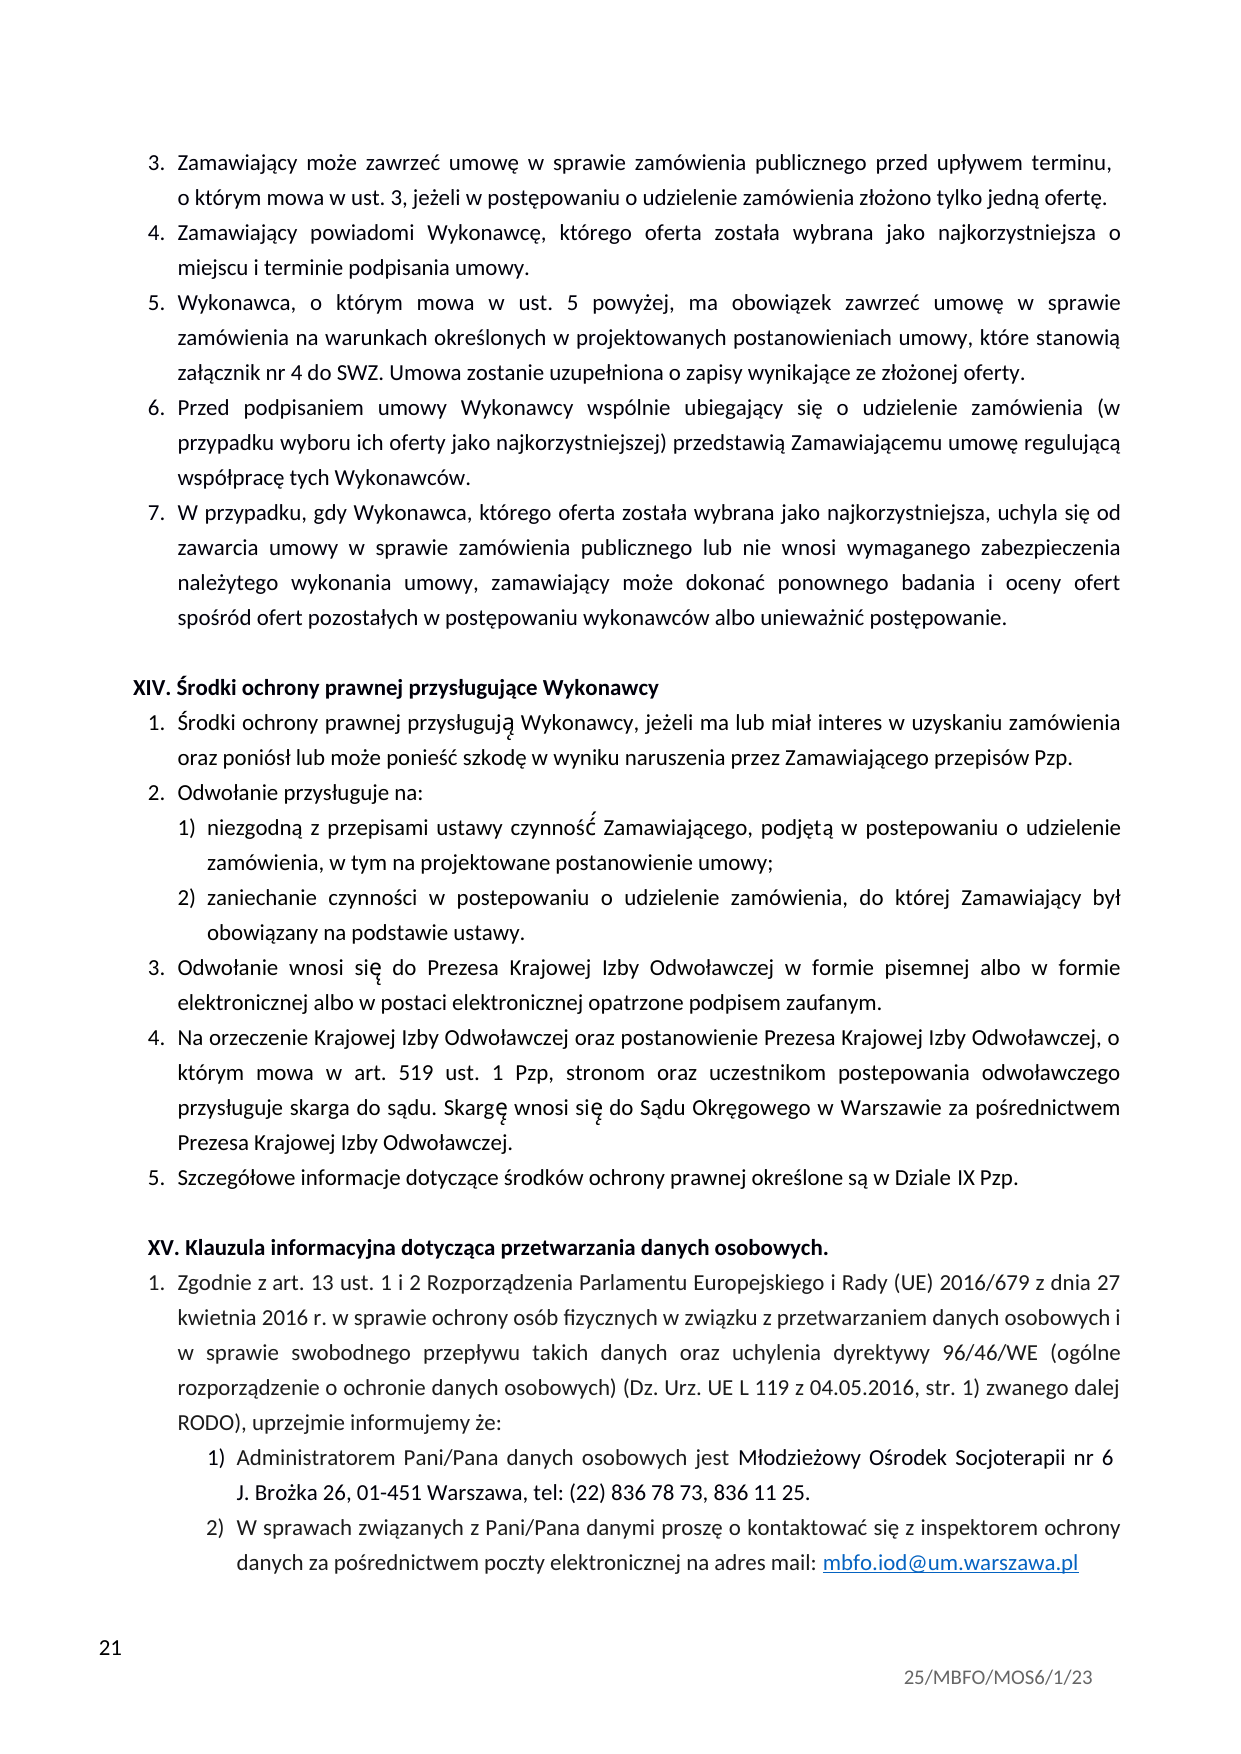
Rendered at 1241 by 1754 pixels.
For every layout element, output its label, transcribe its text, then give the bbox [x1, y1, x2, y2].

list niezgodną z przepisami ustawy czynność́ Zamawiającego, podjętą w postepowaniu o udzielenie zamówienia, w tym na projektowane postanowienie umowy; [177, 813, 1122, 876]
list W sprawach związanych z Pani/Pana danymi proszę o kontaktować się z inspektorem ochrony danych za pośrednictwem poczty elektronicznej na adres mail: mbfo.iod@um.warszawa.pl [206, 1513, 1122, 1576]
list Zgodnie z art. 13 ust. 1 i 2 Rozporządzenia Parlamentu Europejskiego i Rady (UE) 2016/679 z dnia 27 kwietnia 2016 r. w sprawie ochrony osób fizycznych w związku z przetwarzaniem danych osobowych i w sprawie swobodnego przepływu takich danych oraz uchylenia dyrektywy 96/46/WE (ogólne rozporządzenie o ochronie danych osobowych) (Dz. Urz. UE L 119 z 04.05.2016, str. 1) zwanego dalej RODO), uprzejmie informujemy że: [148, 1268, 1122, 1436]
text XV. Klauzula informacyjna dotycząca przetwarzania danych osobowych. [148, 1233, 1122, 1261]
text XIV. Środki ochrony prawnej przysługujące Wykonawcy [133, 673, 1122, 701]
list Na orzeczenie Krajowej Izby Odwoławczej oraz postanowienie Prezesa Krajowej Izby Odwoławczej, o którym mowa w art. 519 ust. 1 Pzp, stronom oraz uczestnikom postepowania odwoławczego przysługuje skarga do sądu. Skargę̨ wnosi się̨ do Sądu Okręgowego w Warszawie za pośrednictwem Prezesa Krajowej Izby Odwoławczej. [148, 1023, 1122, 1156]
list Wykonawca, o którym mowa w ust. 5 powyżej, ma obowiązek zawrzeć umowę w sprawie zamówienia na warunkach określonych w projektowanych postanowieniach umowy, które stanowią załącznik nr 4 do SWZ. Umowa zostanie uzupełniona o zapisy wynikające ze złożonej oferty. [148, 288, 1122, 386]
list W przypadku, gdy Wykonawca, którego oferta została wybrana jako najkorzystniejsza, uchyla się od zawarcia umowy w sprawie zamówienia publicznego lub nie wnosi wymaganego zabezpieczenia należytego wykonania umowy, zamawiający może dokonać ponownego badania i oceny ofert spośród ofert pozostałych w postępowaniu wykonawców albo unieważnić postępowanie. [148, 498, 1122, 631]
list Przed podpisaniem umowy Wykonawcy wspólnie ubiegający się o udzielenie zamówienia (w przypadku wyboru ich oferty jako najkorzystniejszej) przedstawią Zamawiającemu umowę regulującą współpracę tych Wykonawców. [148, 393, 1122, 491]
list Odwołanie wnosi się̨ do Prezesa Krajowej Izby Odwoławczej w formie pisemnej albo w formie elektronicznej albo w postaci elektronicznej opatrzone podpisem zaufanym. [148, 953, 1122, 1016]
list Odwołanie przysługuje na: [148, 778, 1122, 806]
list Administratorem Pani/Pana danych osobowych jest Młodzieżowy Ośrodek Socjoterapii nr 6 J. Brożka 26, 01-451 Warszawa, tel: (22) 836 78 73, 836 11 25. [207, 1443, 1122, 1506]
list zaniechanie czynności w postepowaniu o udzielenie zamówienia, do której Zamawiający był obowiązany na podstawie ustawy. [177, 883, 1122, 946]
list Zamawiający powiadomi Wykonawcę, którego oferta została wybrana jako najkorzystniejsza o miejscu i terminie podpisania umowy. [148, 218, 1122, 281]
list Środki ochrony prawnej przysługują̨ Wykonawcy, jeżeli ma lub miał interes w uzyskaniu zamówienia oraz poniósł lub może ponieść szkodę w wyniku naruszenia przez Zamawiającego przepisów Pzp. [148, 708, 1122, 771]
list Zamawiający może zawrzeć umowę w sprawie zamówienia publicznego przed upływem terminu, o którym mowa w ust. 3, jeżeli w postępowaniu o udzielenie zamówienia złożono tylko jedną ofertę. [148, 148, 1122, 211]
list Szczegółowe informacje dotyczące środków ochrony prawnej określone są w Dziale IX Pzp. [148, 1163, 1122, 1191]
